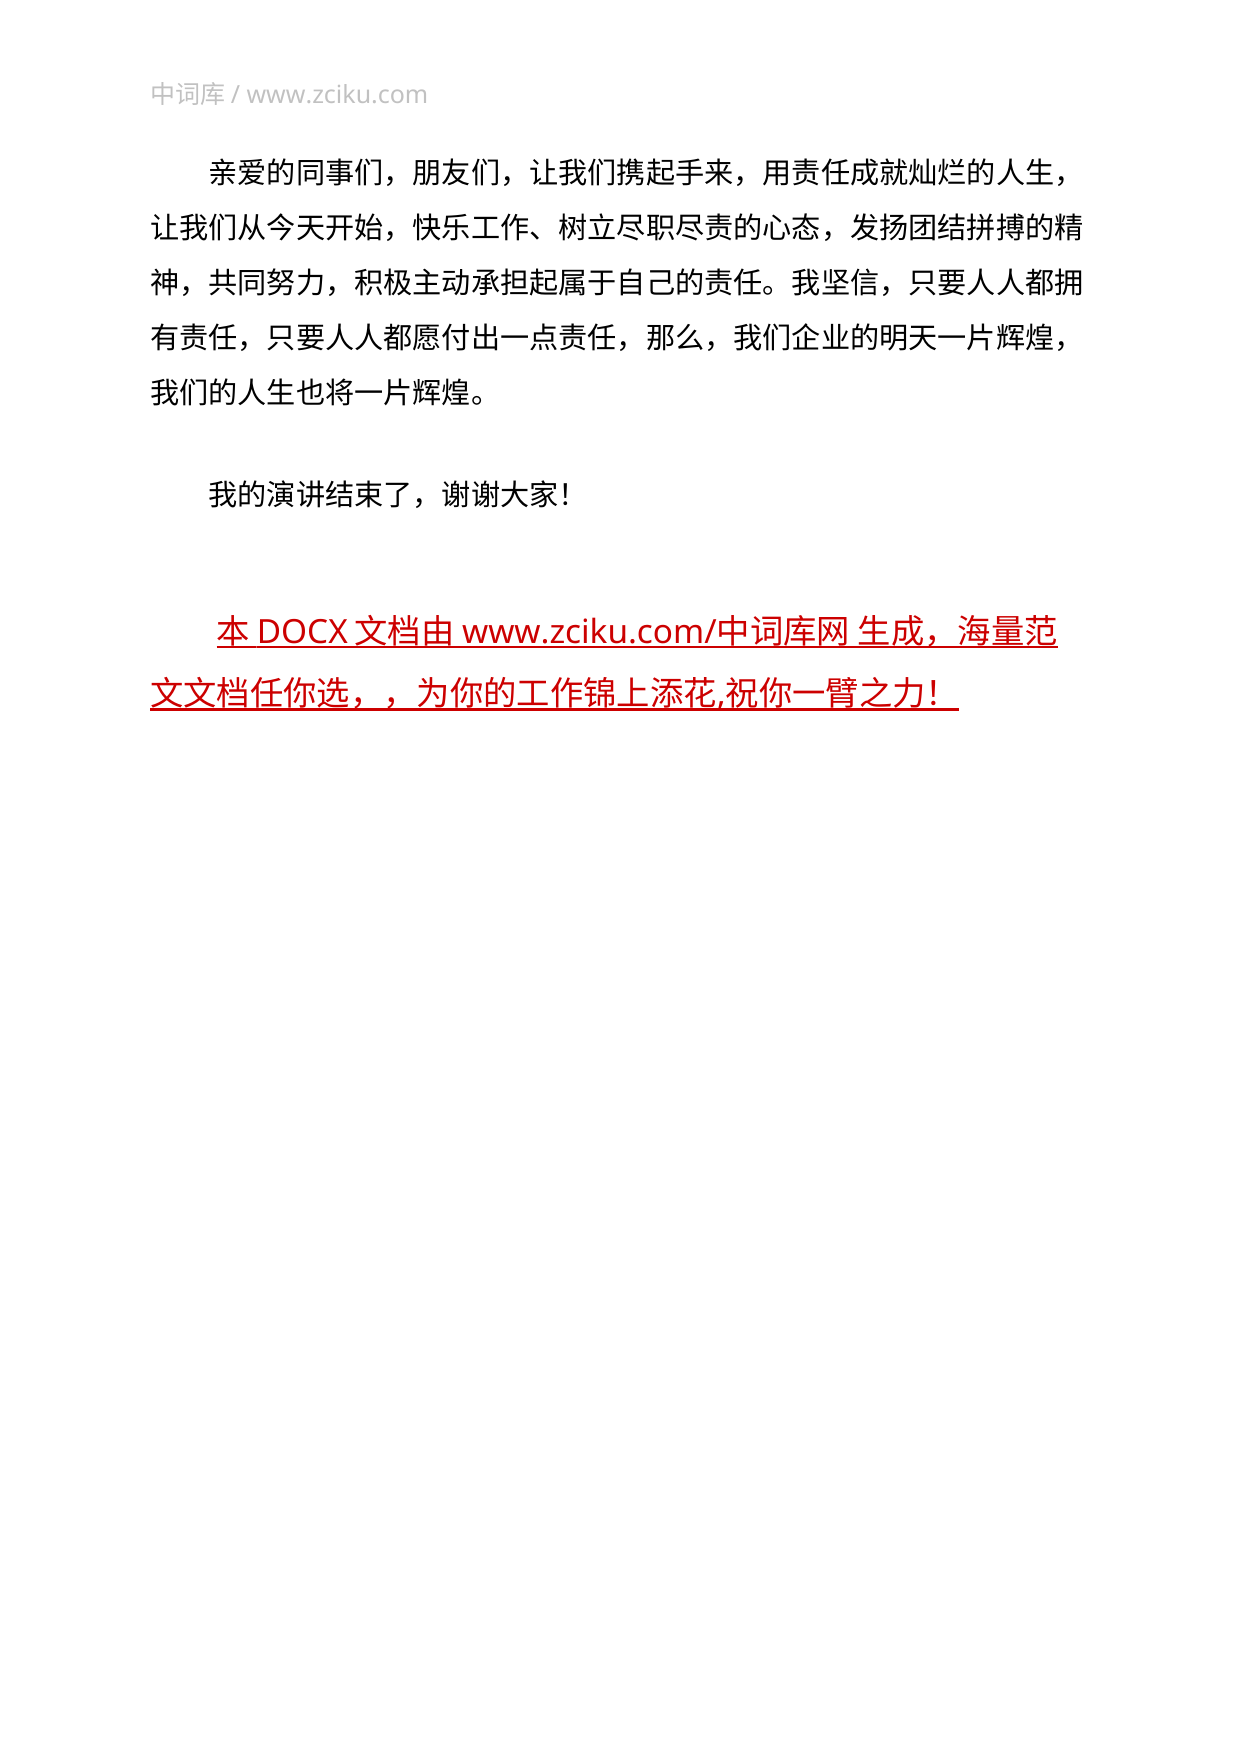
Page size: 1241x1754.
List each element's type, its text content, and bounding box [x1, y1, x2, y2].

text 本DOCX文档由 www.zciku.com/中词库网 生成，海量范文文档任你选，，为你的工作锦上添花,祝你一臂之力！ [150, 604, 1090, 716]
text 我的演讲结束了，谢谢大家！ [150, 471, 1090, 514]
text 亲爱的同事们，朋友们，让我们携起手来，用责任成就灿烂的人生，让我们从今天开始，快乐工作、树立尽职尽责的心态，发扬团结拼搏的精神，共同努力，积极主动承担起属于自己的责任。我坚信，只要人人都拥有责任，只要人人都愿付出一点责任，那么，我们企业的明天一片辉煌，我们的人生也将一片辉煌。 [150, 150, 1090, 412]
